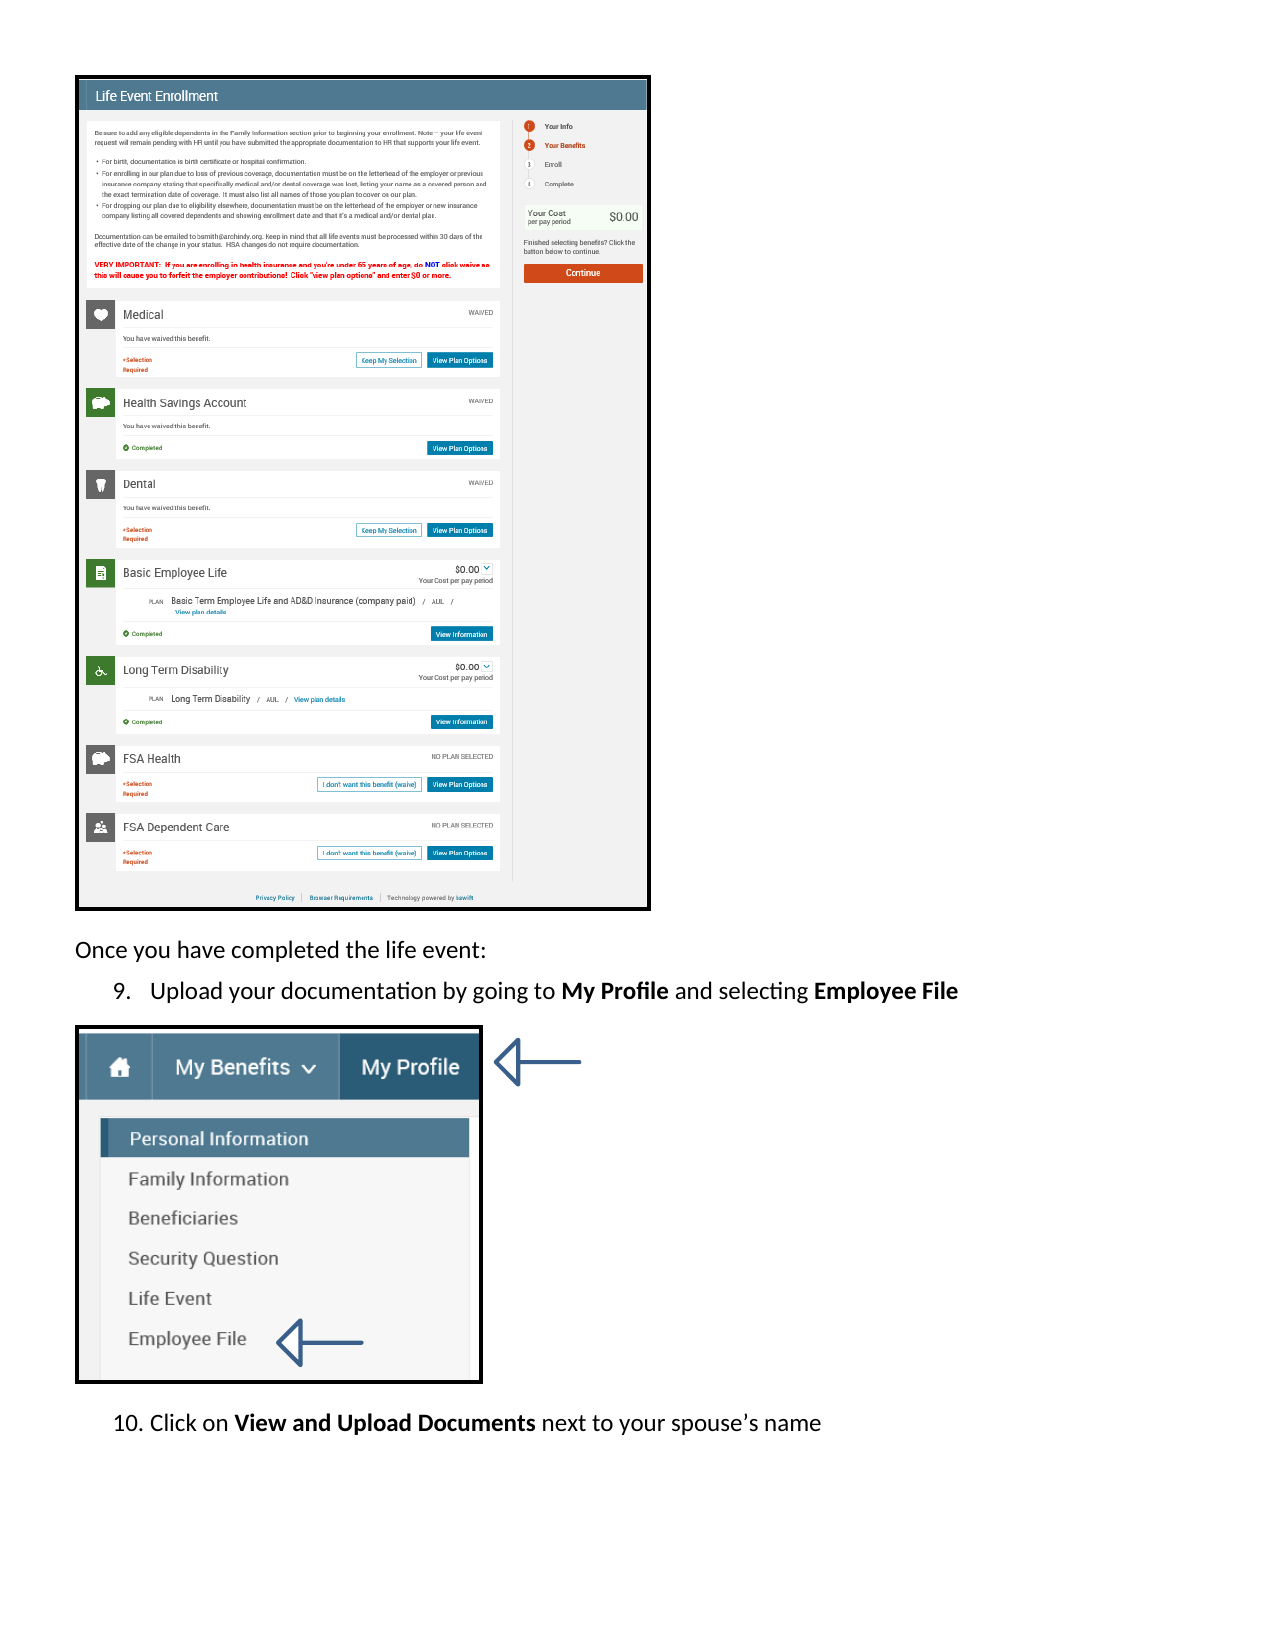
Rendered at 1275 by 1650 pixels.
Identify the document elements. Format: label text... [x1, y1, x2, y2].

list Click on View and Upload Documents next to your spouse’s name [112, 1415, 1200, 1435]
list Upload your documentation by going to My Profile and selecting Employee File [112, 983, 1200, 1003]
text Once you have completed the life event: [75, 942, 1200, 963]
picture [79, 1029, 479, 1380]
picture [79, 79, 647, 907]
